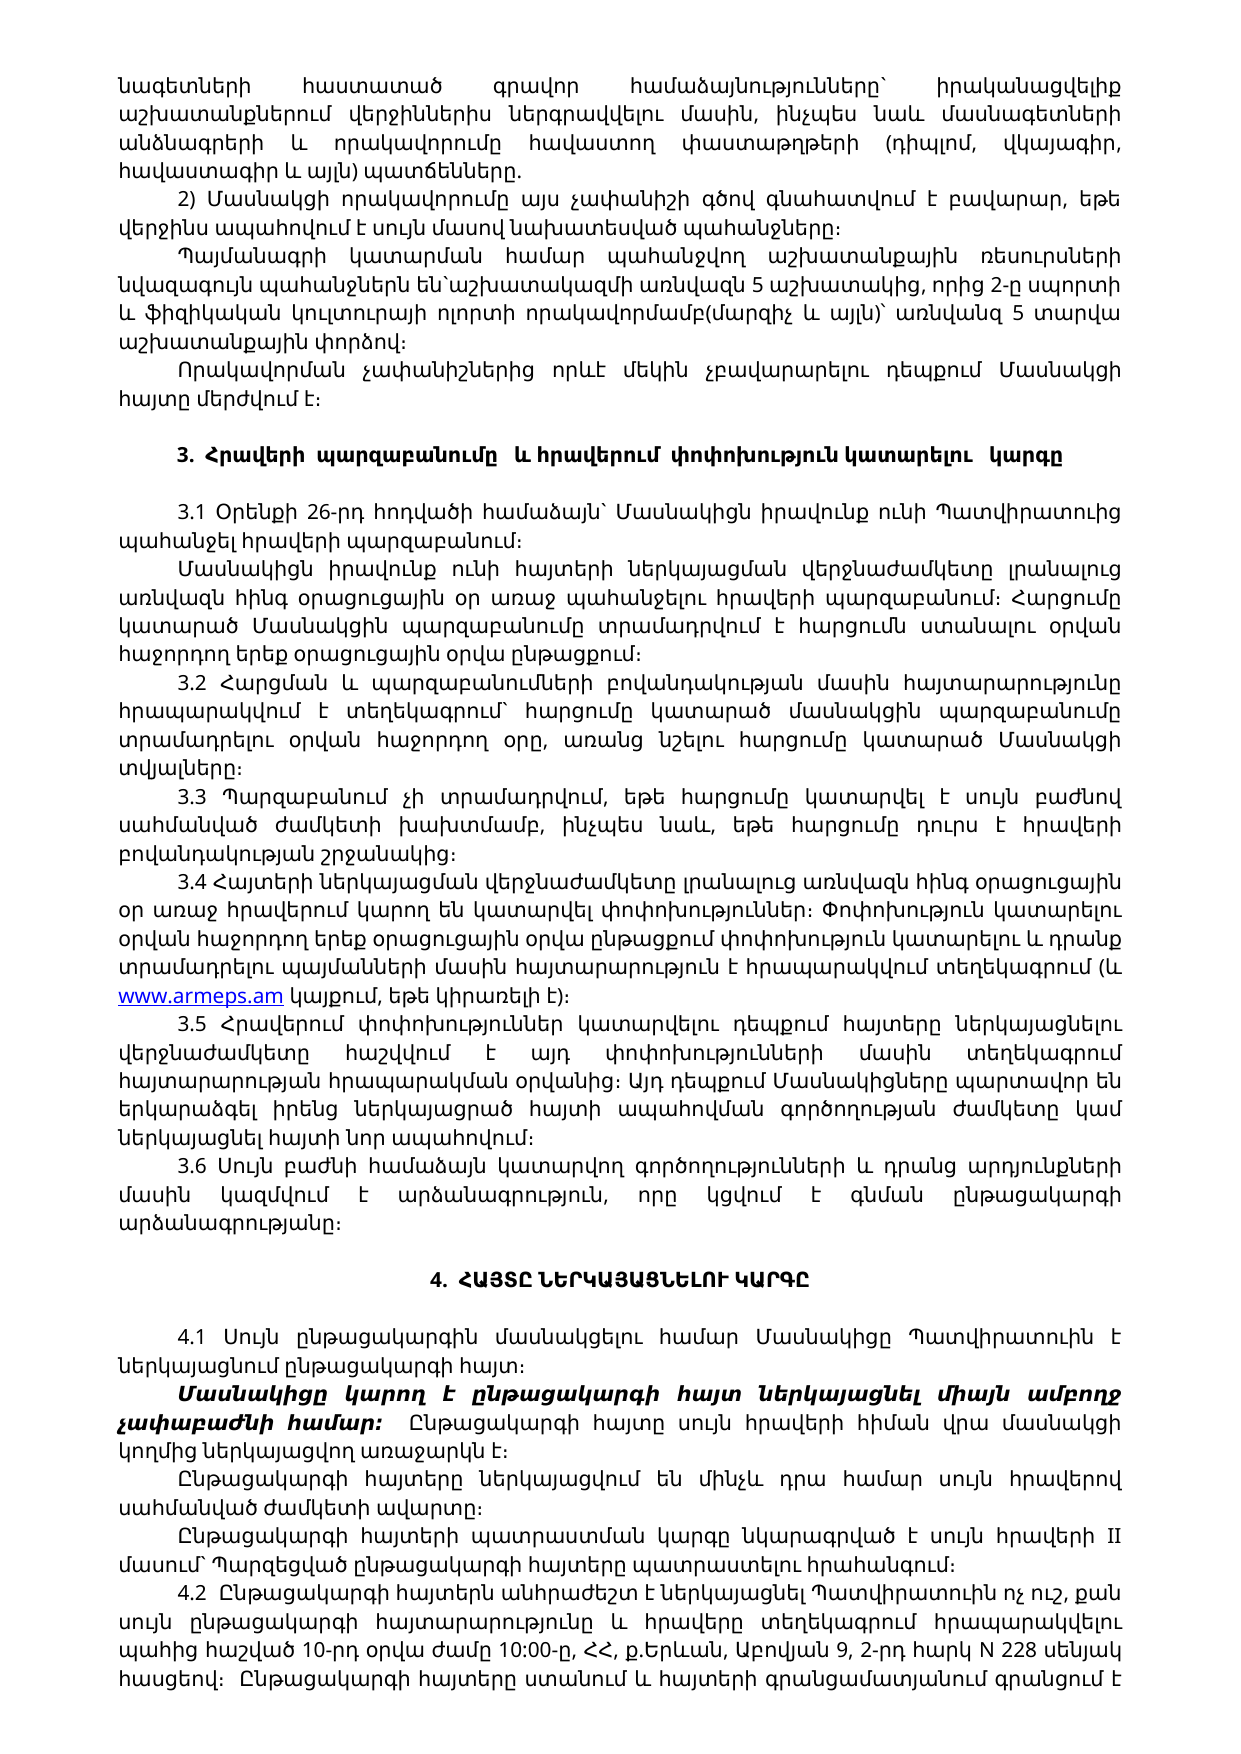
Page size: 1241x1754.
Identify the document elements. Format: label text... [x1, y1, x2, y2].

text 3. Հրավերի պարզաբանումը և հրավերում փոփոխություն կատարելու կարգը [118, 441, 1122, 469]
text 3.5 Հրավերում փոփոխություններ կատարվելու դեպքում հայտերը ներկայացնելու վերջնաժամկետը հաշվվում է այդ փոփոխությունների մասին տեղեկագրում հայտարարության հրապարակման օրվանից։ Այդ դեպքում Մասնակիցները պարտավոր են երկարաձգել իրենց ներկայացրած հայտի ապահովման գործողության ժամկետը կամ ներկայացնել հայտի նոր ապահովում։ [118, 1009, 1122, 1151]
text 2) Մասնակցի որակավորումը այս չափանիշի գծով գնահատվում է բավարար, եթե վերջինս ապահովում է սույն մասով նախատեսված պահանջները։ [118, 184, 1122, 241]
text Որակավորման չափանիշներից որևէ մեկին չբավարարելու դեպքում Մասնակցի հայտը մերժվում է։ [118, 355, 1122, 412]
text 4.1 Սույն ընթացակարգին մասնակցելու համար Մասնակիցը Պատվիրատուին է ներկայացնում ընթացակարգի հայտ։ [118, 1322, 1122, 1379]
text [118, 71, 1122, 184]
text Մասնակիցը կարող է ընթացակարգի հայտ ներկայացնել միայն ամբողջ չափաբաժնի համար։ Ընթացակարգի հայտը սույն հրավերի հիման վրա մասնակցի կողմից ներկայացվող առաջարկն է։ [118, 1379, 1122, 1464]
text 3.6 Սույն բաժնի համաձայն կատարվող գործողությունների և դրանց արդյունքների մասին կազմվում է արձանագրություն, որը կցվում է գնման ընթացակարգի արձանագրությանը։ [118, 1151, 1122, 1237]
text 3.2 Հարցման և պարզաբանումների բովանդակության մասին հայտարարությունը հրապարակվում է տեղեկագրում` հարցումը կատարած մասնակցին պարզաբանումը տրամադրելու օրվան հաջորդող օրը, առանց նշելու հարցումը կատարած Մասնակցի տվյալները։ [118, 668, 1122, 782]
text 3.4 Հայտերի ներկայացման վերջնաժամկետը լրանալուց առնվազն հինգ օրացուցային օր առաջ հրավերում կարող են կատարվել փոփոխություններ։ Փոփոխություն կատարելու օրվան հաջորդող երեք օրացուցային օրվա ընթացքում փոփոխություն կատարելու և դրանք տրամադրելու պայմանների մասին հայտարարություն է հրապարակվում տեղեկագրում (և www.armeps.am կայքում, եթե կիրառելի է)։ [118, 867, 1122, 1009]
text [118, 1578, 1122, 1692]
text 3.3 Պարզաբանում չի տրամադրվում, եթե հարցումը կատարվել է սույն բաժնով սահմանված ժամկետի խախտմամբ, ինչպես նաև, եթե հարցումը դուրս է հրավերի բովանդակության շրջանակից։ [118, 782, 1122, 867]
text Ընթացակարգի հայտերը ներկայացվում են մինչև դրա համար սույն հրավերով սահմանված ժամկետի ավարտը։ [118, 1464, 1122, 1521]
text 4. ՀԱՅՏԸ ՆԵՐԿԱՅԱՑՆԵԼՈՒ ԿԱՐԳԸ [118, 1265, 1122, 1294]
text Ընթացակարգի հայտերի պատրաստման կարգը նկարագրված է սույն հրավերի II մասում` Պարզեցված ընթացակարգի հայտերը պատրաստելու հրահանգում։ [118, 1521, 1122, 1578]
text Մասնակիցն իրավունք ունի հայտերի ներկայացման վերջնաժամկետը լրանալուց առնվազն հինգ օրացուցային օր առաջ պահանջելու հրավերի պարզաբանում։ Հարցումը կատարած Մասնակցին պարզաբանումը տրամադրվում է հարցումն ստանալու օրվան հաջորդող երեք օրացուցային օրվա ընթացքում։ [118, 554, 1122, 668]
text Պայմանագրի կատարման համար պահանջվող աշխատանքային ռեսուրսների նվազագույն պահանջներն են`աշխատակազմի առնվազն 5 աշխատակից, որից 2-ը սպորտի և ֆիզիկական կուլտուրայի ոլորտի որակավորմամբ(մարզիչ և այլն)՝ առնվանզ 5 տարվա աշխատանքային փորձով։ [118, 241, 1122, 355]
text 3.1 Օրենքի 26-րդ հոդվածի համաձայն` Մասնակիցն իրավունք ունի Պատվիրատուից պահանջել հրավերի պարզաբանում։ [118, 497, 1122, 554]
